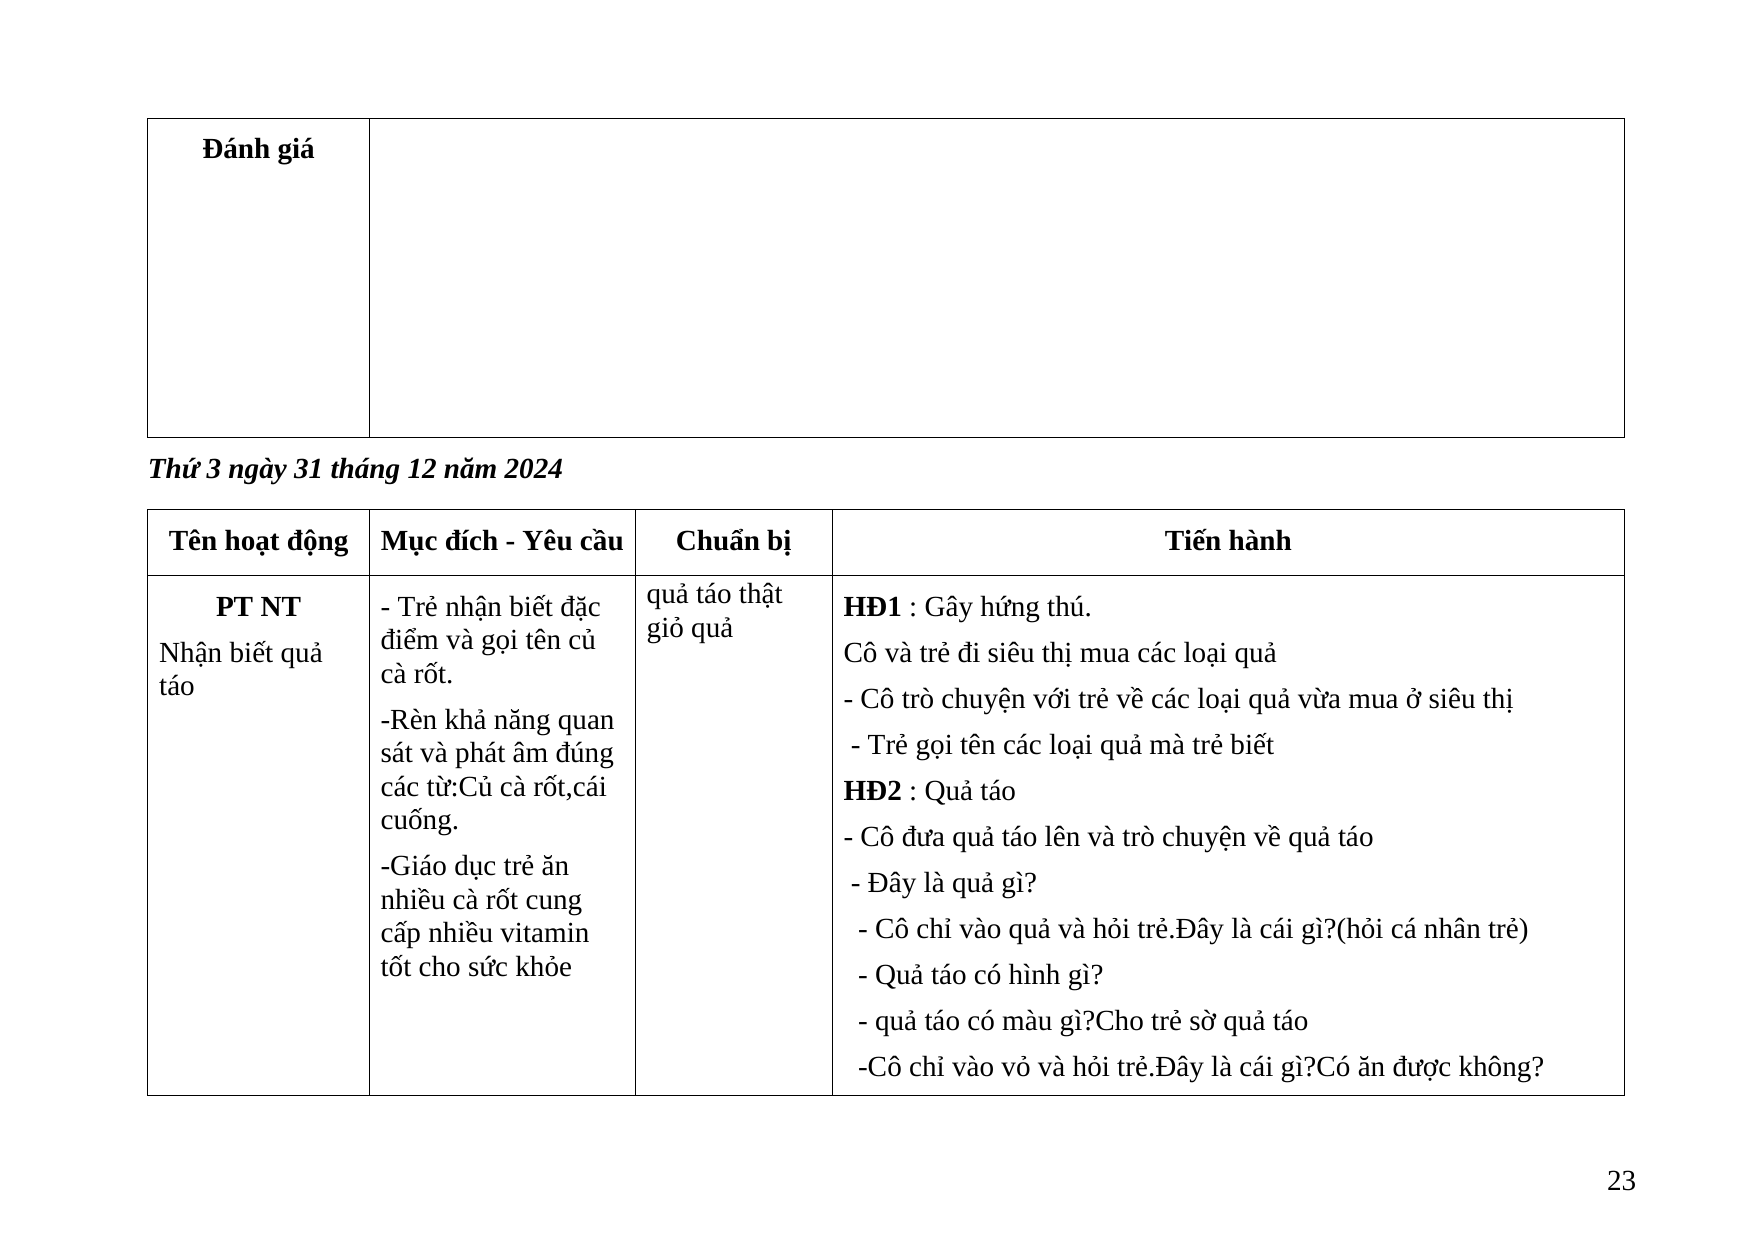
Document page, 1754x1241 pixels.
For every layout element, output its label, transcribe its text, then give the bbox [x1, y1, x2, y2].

table_header Mục đích - Yêu cầu [370, 510, 635, 575]
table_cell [833, 576, 1624, 1095]
table_cell [370, 119, 1624, 437]
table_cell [370, 576, 635, 1095]
table_header Chuẩn bị [636, 510, 832, 575]
text Thứ 3 ngày 31 tháng 12 năm 2024 [148, 451, 1636, 484]
table_header Tiến hành [833, 510, 1624, 575]
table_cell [148, 576, 369, 1095]
table_cell Đánh giá [148, 119, 369, 437]
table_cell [636, 576, 832, 1095]
table_header Tên hoạt động [148, 510, 369, 575]
